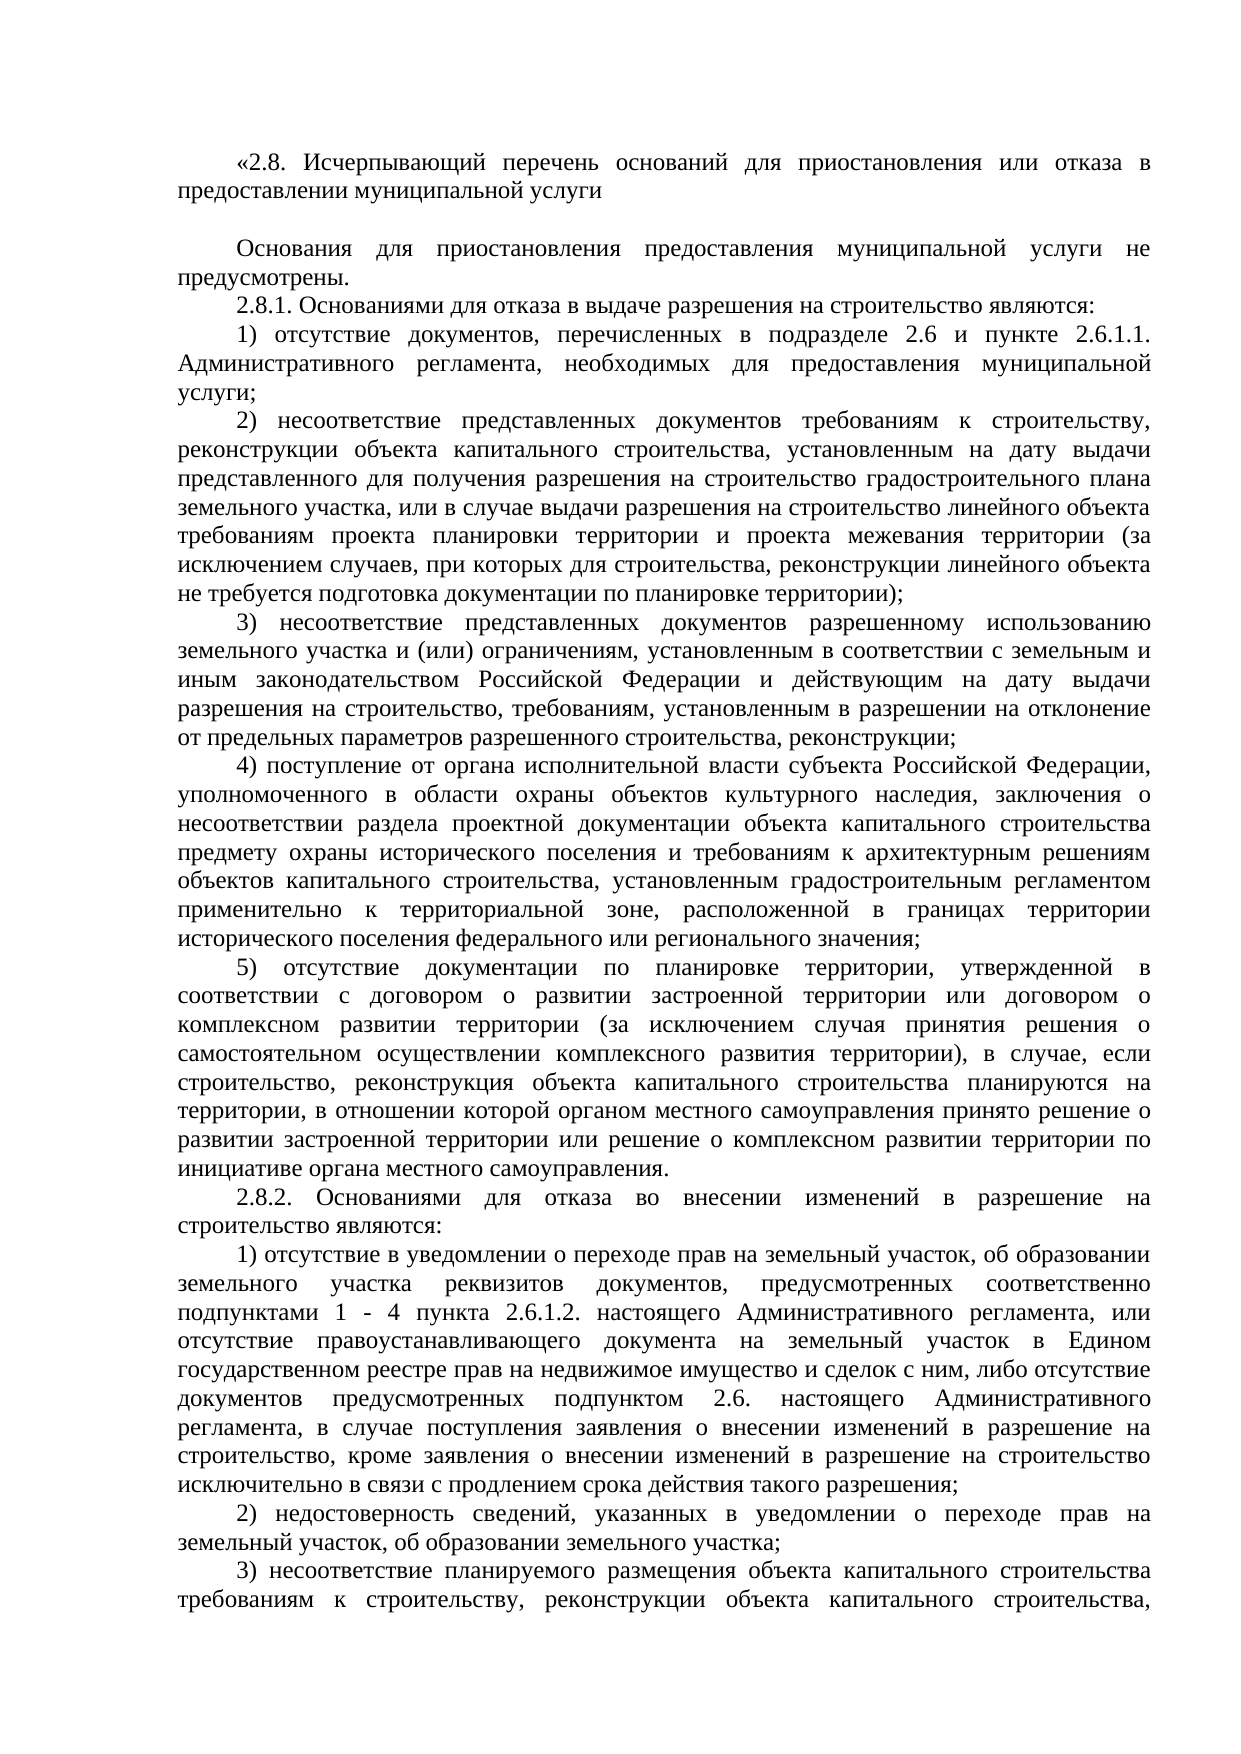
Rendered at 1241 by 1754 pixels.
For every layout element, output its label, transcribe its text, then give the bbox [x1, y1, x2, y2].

text 5) отсутствие документации по планировке территории, утвержденной в соответствии с договором о развитии застроенной территории или договором о комплексном развитии территории (за исключением случая принятия решения о самостоятельном осуществлении комплексного развития территории), в случае, если строительство, реконструкция объекта капитального строительства планируются на территории, в отношении которой органом местного самоуправления принято решение о развитии застроенной территории или решение о комплексном развитии территории по инициативе органа местного самоуправления. [177, 952, 1152, 1182]
text 1) отсутствие документов, перечисленных в подразделе 2.6 и пункте 2.6.1.1. Административного регламента, необходимых для предоставления муниципальной услуги; [177, 319, 1152, 406]
text 3) несоответствие представленных документов разрешенному использованию земельного участка и (или) ограничениям, установленным в соответствии с земельным и иным законодательством Российской Федерации и действующим на дату выдачи разрешения на строительство, требованиям, установленным в разрешении на отклонение от предельных параметров разрешенного строительства, реконструкции; [177, 607, 1152, 751]
text 4) поступление от органа исполнительной власти субъекта Российской Федерации, уполномоченного в области охраны объектов культурного наследия, заключения о несоответствии раздела проектной документации объекта капитального строительства предмету охраны исторического поселения и требованиям к архитектурным решениям объектов капитального строительства, установленным градостроительным регламентом применительно к территориальной зоне, расположенной в границах территории исторического поселения федерального или регионального значения; [177, 751, 1152, 952]
text «2.8. Исчерпывающий перечень оснований для приостановления или отказа в предоставлении муниципальной услуги [177, 147, 1152, 204]
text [177, 1556, 1152, 1613]
text 2) несоответствие представленных документов требованиям к строительству, реконструкции объекта капитального строительства, установленным на дату выдачи представленного для получения разрешения на строительство градостроительного плана земельного участка, или в случае выдачи разрешения на строительство линейного объекта требованиям проекта планировки территории и проекта межевания территории (за исключением случаев, при которых для строительства, реконструкции линейного объекта не требуется подготовка документации по планировке территории); [177, 406, 1152, 607]
text 1) отсутствие в уведомлении о переходе прав на земельный участок, об образовании земельного участка реквизитов документов, предусмотренных соответственно подпунктами 1 - 4 пункта 2.6.1.2. настоящего Административного регламента, или отсутствие правоустанавливающего документа на земельный участок в Едином государственном реестре прав на недвижимое имущество и сделок с ним, либо отсутствие документов предусмотренных подпунктом 2.6. настоящего Административного регламента, в случае поступления заявления о внесении изменений в разрешение на строительство, кроме заявления о внесении изменений в разрешение на строительство исключительно в связи с продлением срока действия такого разрешения; [177, 1239, 1152, 1498]
text 2.8.1. Основаниями для отказа в выдаче разрешения на строительство являются: [177, 291, 1152, 319]
text 2.8.2. Основаниями для отказа во внесении изменений в разрешение на строительство являются: [177, 1182, 1152, 1239]
text Основания для приостановления предоставления муниципальной услуги не предусмотрены. [177, 233, 1152, 291]
text 2) недостоверность сведений, указанных в уведомлении о переходе прав на земельный участок, об образовании земельного участка; [177, 1498, 1152, 1556]
